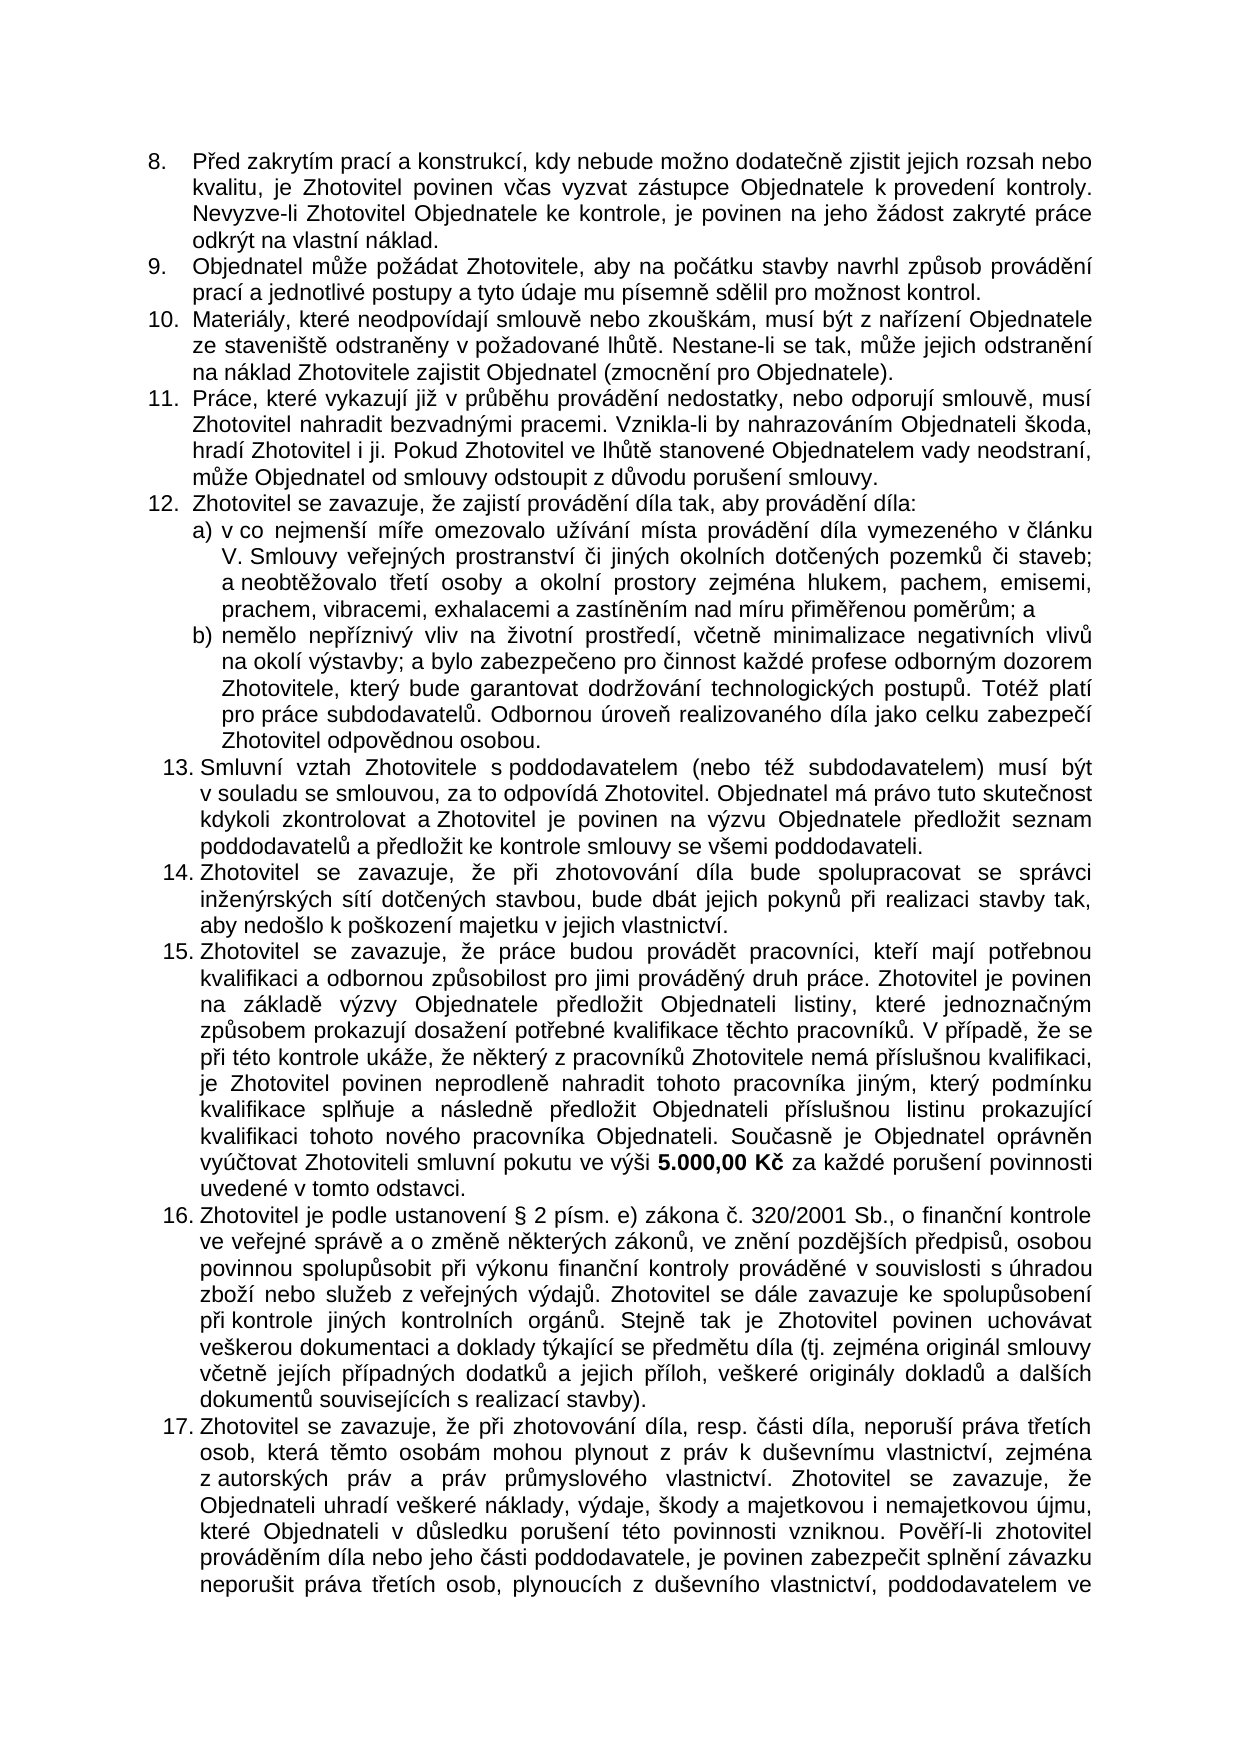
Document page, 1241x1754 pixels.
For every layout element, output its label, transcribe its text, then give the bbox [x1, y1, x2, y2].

list Zhotovitel se zavazuje, že práce budou provádět pracovníci, kteří mají potřebnou kvalifikaci a odbornou způsobilost pro jimi prováděný druh práce. Zhotovitel je povinen na základě výzvy Objednatele předložit Objednateli listiny, které jednoznačným způsobem prokazují dosažení potřebné kvalifikace těchto pracovníků. V případě, že se při této kontrole ukáže, že některý z pracovníků Zhotovitele nemá příslušnou kvalifikaci, je Zhotovitel povinen neprodleně nahradit tohoto pracovníka jiným, který podmínku kvalifikace splňuje a následně předložit Objednateli příslušnou listinu prokazující kvalifikaci tohoto nového pracovníka Objednateli. Současně je Objednatel oprávněn vyúčtovat Zhotoviteli smluvní pokutu ve výši 5.000,00 Kč za každé porušení povinnosti uvedené v tomto odstavci. [162, 938, 1093, 1202]
list Zhotovitel je podle ustanovení § 2 písm. e) zákona č. 320/2001 Sb., o finanční kontrole ve veřejné správě a o změně některých zákonů, ve znění pozdějších předpisů, osobou povinnou spolupůsobit při výkonu finanční kontroly prováděné v souvislosti s úhradou zboží nebo služeb z veřejných výdajů. Zhotovitel se dále zavazuje ke spolupůsobení při kontrole jiných kontrolních orgánů. Stejně tak je Zhotovitel povinen uchovávat veškerou dokumentaci a doklady týkající se předmětu díla (tj. zejména originál smlouvy včetně jejích případných dodatků a jejich příloh, veškeré originály dokladů a dalších dokumentů souvisejících s realizací stavby). [162, 1202, 1093, 1413]
subtitle nemělo nepříznivý vliv na životní prostředí, včetně minimalizace negativních vlivů na okolí výstavby; a bylo zabezpečeno pro činnost každé profese odborným dozorem Zhotovitele, který bude garantovat dodržování technologických postupů. Totéž platí pro práce subdodavatelů. Odbornou úroveň realizovaného díla jako celku zabezpečí Zhotovitel odpovědnou osobou. [192, 622, 1093, 754]
list Smluvní vztah Zhotovitele s poddodavatelem (nebo též subdodavatelem) musí být v souladu se smlouvou, za to odpovídá Zhotovitel. Objednatel má právo tuto skutečnost kdykoli zkontrolovat a Zhotovitel je povinen na výzvu Objednatele předložit seznam poddodavatelů a předložit ke kontrole smlouvy se všemi poddodavateli. [162, 754, 1093, 859]
subtitle v co nejmenší míře omezovalo užívání místa provádění díla vymezeného v článku V. Smlouvy veřejných prostranství či jiných okolních dotčených pozemků či staveb; a neobtěžovalo třetí osoby a okolní prostory zejména hlukem, pachem, emisemi, prachem, vibracemi, exhalacemi a zastíněním nad míru přiměřenou poměrům; a [192, 517, 1093, 622]
list Před zakrytím prací a konstrukcí, kdy nebude možno dodatečně zjistit jejich rozsah nebo kvalitu, je Zhotovitel povinen včas vyzvat zástupce Objednatele k provedení kontroly. Nevyzve-li Zhotovitel Objednatele ke kontrole, je povinen na jeho žádost zakryté práce odkrýt na vlastní náklad. [148, 148, 1093, 253]
list Objednatel může požádat Zhotovitele, aby na počátku stavby navrhl způsob provádění prací a jednotlivé postupy a tyto údaje mu písemně sdělil pro možnost kontrol. [148, 253, 1093, 306]
list Práce, které vykazují již v průběhu provádění nedostatky, nebo odporují smlouvě, musí Zhotovitel nahradit bezvadnými pracemi. Vznikla-li by nahrazováním Objednateli škoda, hradí Zhotovitel i ji. Pokud Zhotovitel ve lhůtě stanovené Objednatelem vady neodstraní, může Objednatel od smlouvy odstoupit z důvodu porušení smlouvy. [148, 385, 1093, 490]
list Materiály, které neodpovídají smlouvě nebo zkouškám, musí být z nařízení Objednatele ze staveniště odstraněny v požadované lhůtě. Nestane-li se tak, může jejich odstranění na náklad Zhotovitele zajistit Objednatel (zmocnění pro Objednatele). [148, 306, 1093, 385]
list Zhotovitel se zavazuje, že při zhotovování díla bude spolupracovat se správci inženýrských sítí dotčených stavbou, bude dbát jejich pokynů při realizaci stavby tak, aby nedošlo k poškození majetku v jejich vlastnictví. [162, 859, 1093, 938]
list Zhotovitel se zavazuje, že zajistí provádění díla tak, aby provádění díla: [148, 490, 1093, 517]
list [162, 1413, 1093, 1597]
